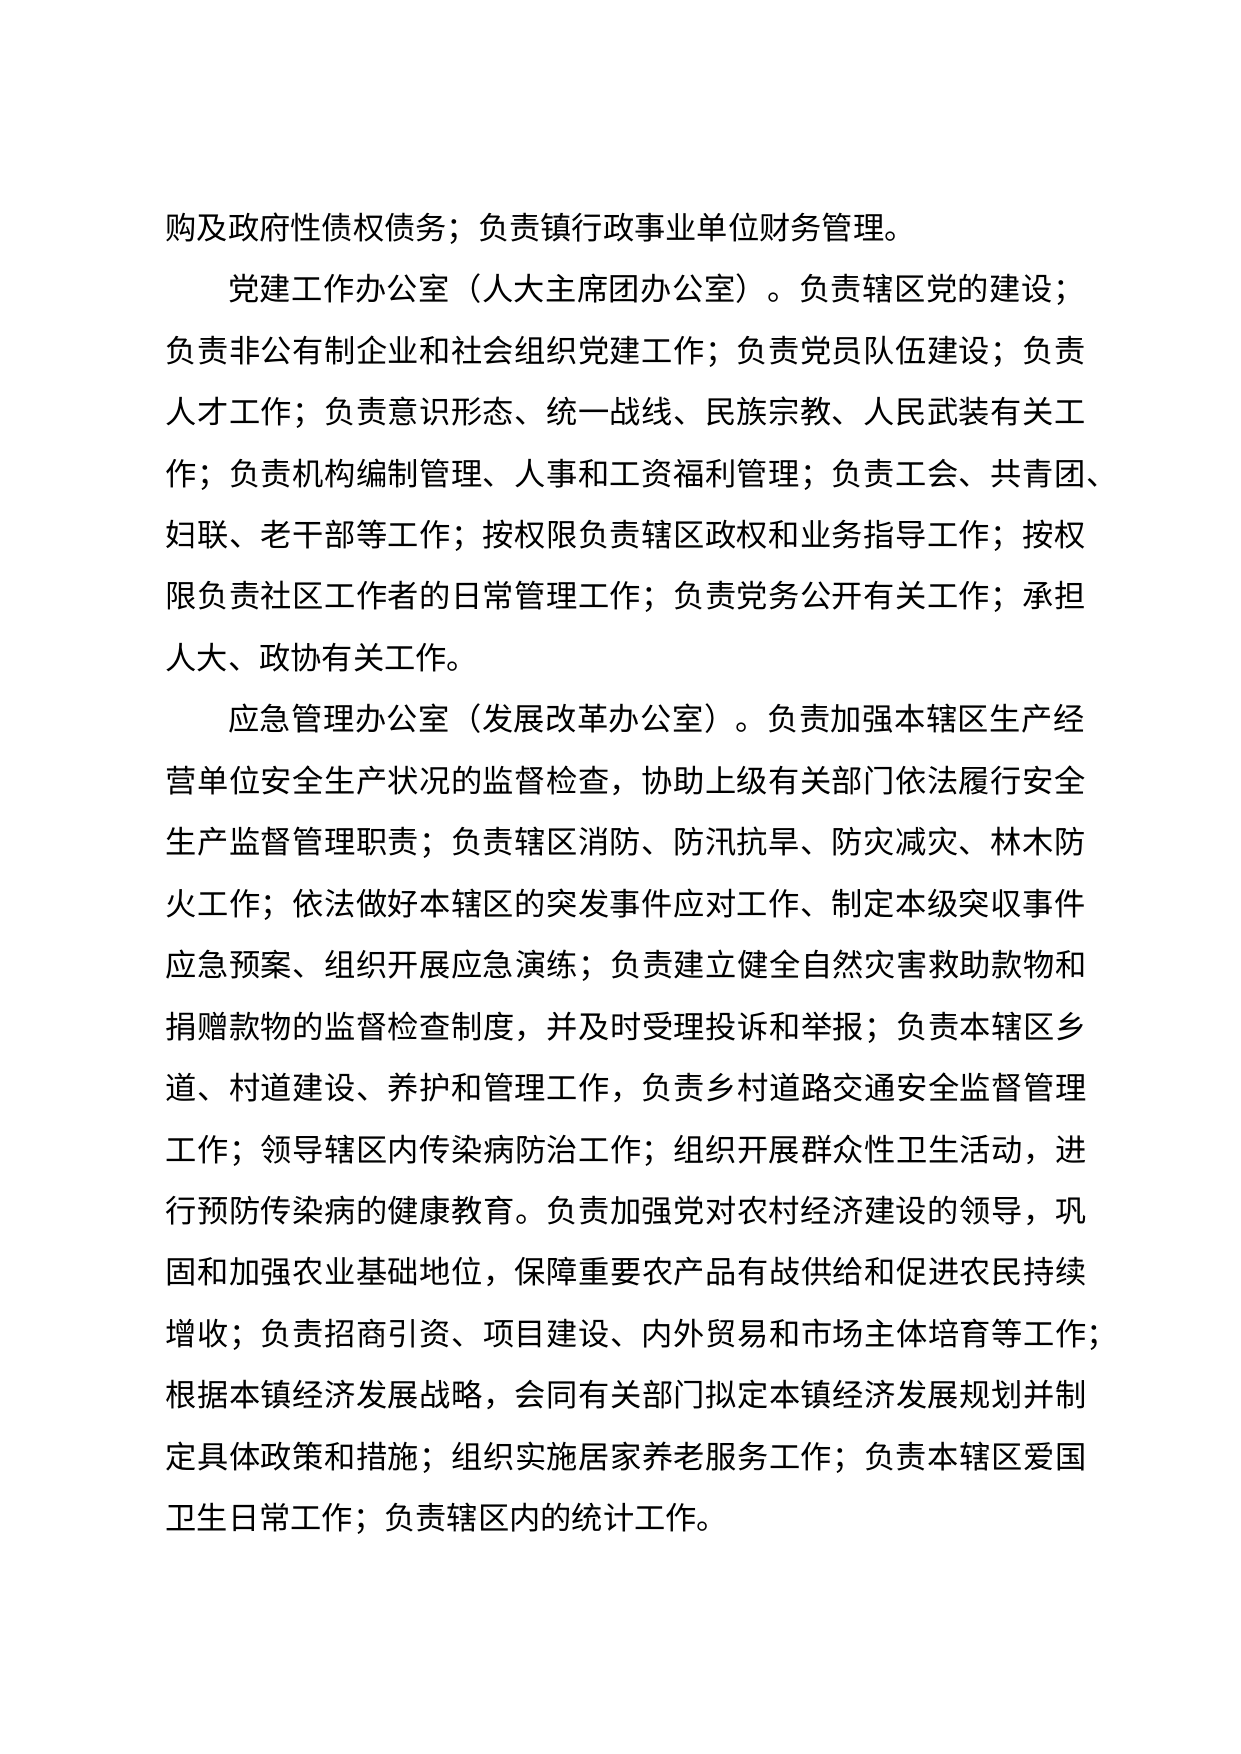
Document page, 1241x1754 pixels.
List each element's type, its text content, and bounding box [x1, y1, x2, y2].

text 应急管理办公室（发展改革办公室）。负责加强本辖区生产经营单位安全生产状况的监督检查，协助上级有关部门依法履行安全生产监督管理职责；负责辖区消防、防汛抗旱、防灾减灾、林木防火工作；依法做好本辖区的突发事件应对工作、制定本级突収事件应急预案、组织开展应急演练；负责建立健全自然灾害救助款物和捐赠款物的监督检查制度，并及时受理投诉和举报；负责本辖区乡道、村道建设、养护和管理工作，负责乡村道路交通安全监督管理工作；领导辖区内传染病防治工作；组织开展群众性卫生活动，进行预防传染病的健康教育。负责加强党对农村经济建设的领导，巩固和加强农业基础地位，保障重要农产品有敁供给和促进农民持续增收；负责招商引资、项目建设、内外贸易和市场主体培育等工作；根据本镇经济发展战略，会同有关部门拟定本镇经济发展规划并制定具体政策和措施；组织实施居家养老服务工作；负责本辖区爱国卫生日常工作；负责辖区内的统计工作。 [165, 682, 1087, 1542]
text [165, 190, 1087, 251]
text 党建工作办公室（人大主席团办公室）。负责辖区党的建设；负责非公有制企业和社会组织党建工作；负责党员队伍建设；负责人才工作；负责意识形态、统一战线、民族宗教、人民武装有关工作；负责机构编制管理、人事和工资福利管理；负责工会、共青团、妇联、老干部等工作；按权限负责辖区政权和业务指导工作；按权限负责社区工作者的日常管理工作；负责党务公开有关工作；承担人大、政协有关工作。 [165, 251, 1087, 682]
